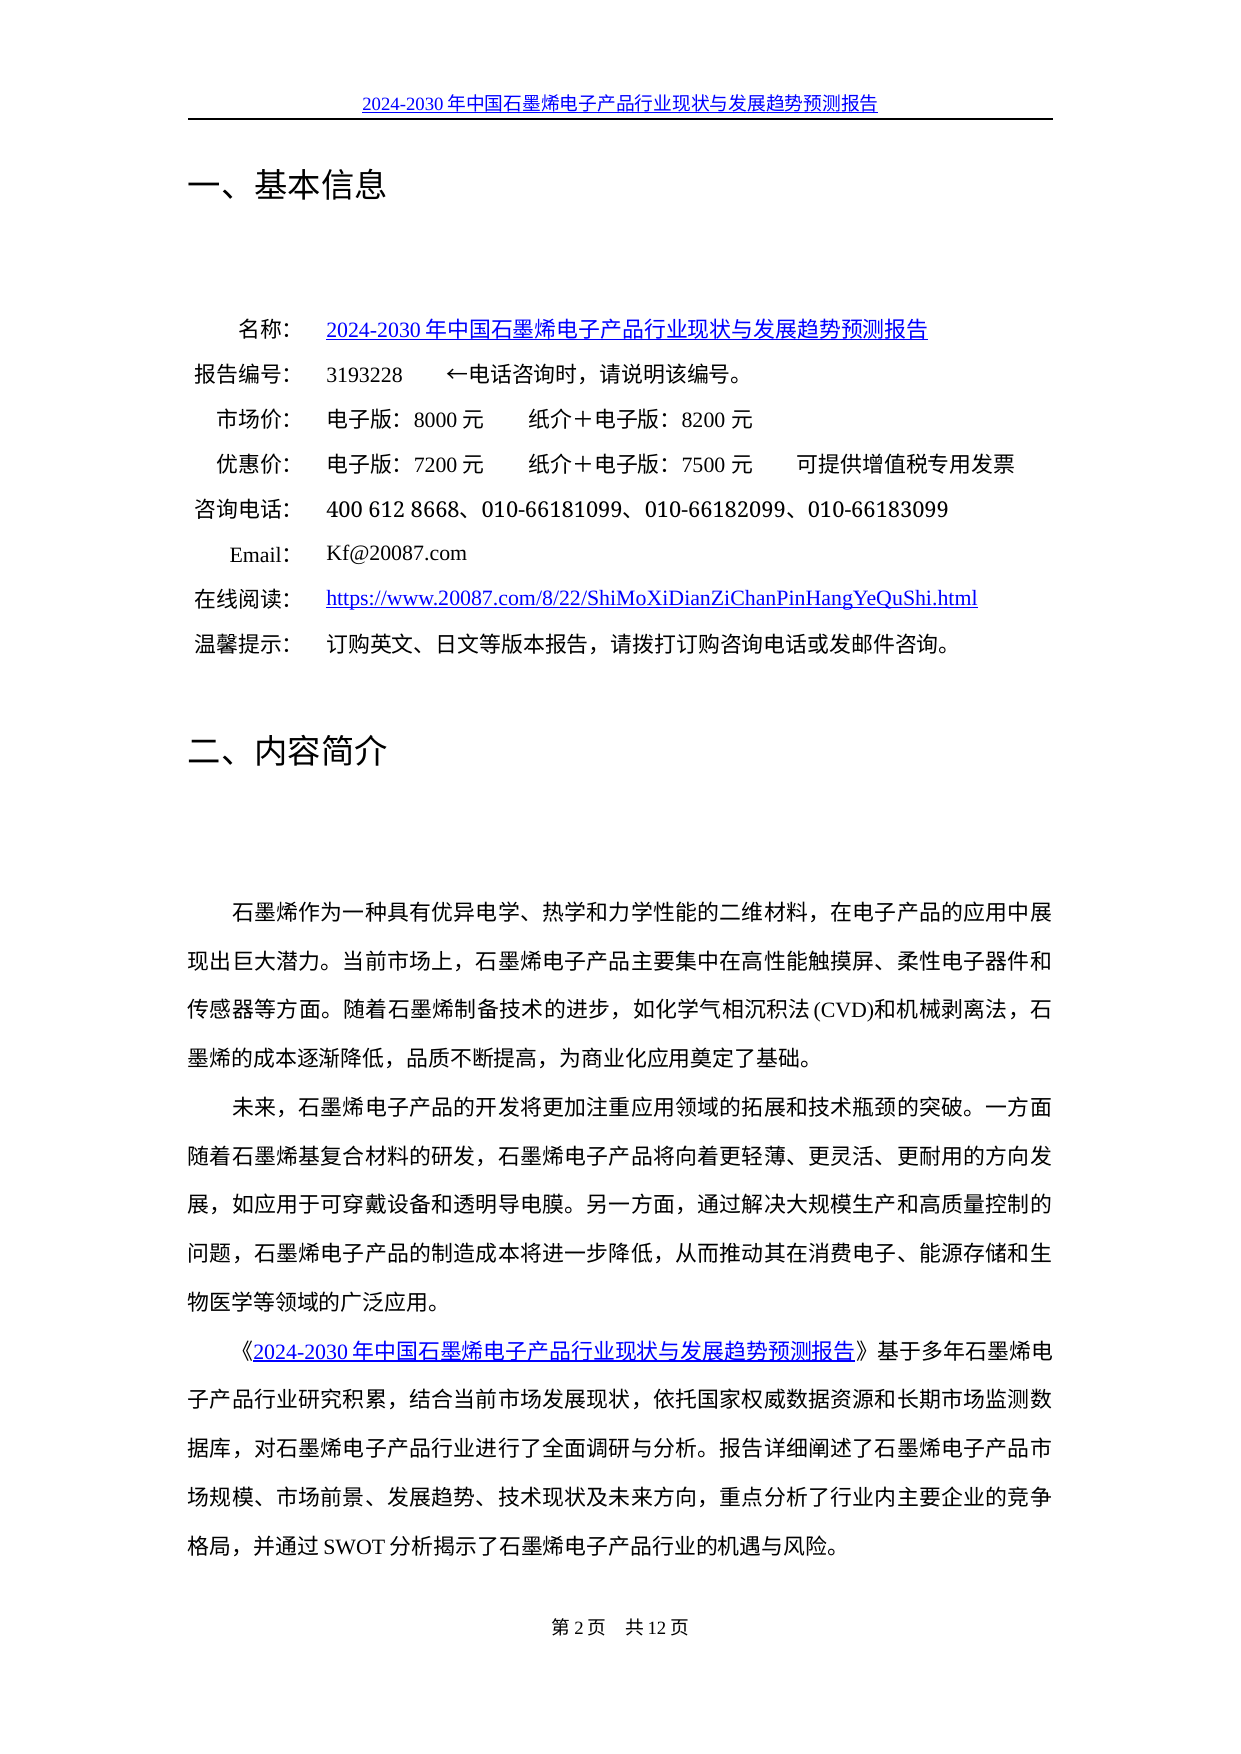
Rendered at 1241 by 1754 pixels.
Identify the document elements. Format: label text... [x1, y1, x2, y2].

table_cell Kf@20087.com [315, 537, 1073, 582]
table_cell Email： [167, 537, 315, 582]
table_cell 400 612 8668、010-66181099、010-66182099、010-66183099 [315, 492, 1073, 537]
table_cell 在线阅读： [167, 582, 315, 627]
title 二、内容简介 [187, 717, 1053, 782]
table_cell 电子版：7200 元 纸介＋电子版：7500 元 可提供增值税专用发票 [315, 447, 1073, 492]
table_cell 优惠价： [167, 447, 315, 492]
table_header 名称： [167, 312, 315, 357]
table_cell [315, 582, 1073, 627]
table_cell 3193228 ←电话咨询时，请说明该编号。 [315, 357, 1073, 402]
table_cell 订购英文、日文等版本报告，请拨打订购咨询电话或发邮件咨询。 [315, 627, 1073, 672]
title 一、基本信息 [187, 150, 1053, 215]
table_header 2024-2030年中国石墨烯电子产品行业现状与发展趋势预测报告 [315, 312, 1073, 357]
table_cell 市场价： [167, 402, 315, 447]
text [187, 894, 1053, 1561]
table_cell 报告编号： [167, 357, 315, 402]
table_cell 电子版：8000 元 纸介＋电子版：8200 元 [315, 402, 1073, 447]
table_cell 咨询电话： [167, 492, 315, 537]
table_cell 温馨提示： [167, 627, 315, 672]
